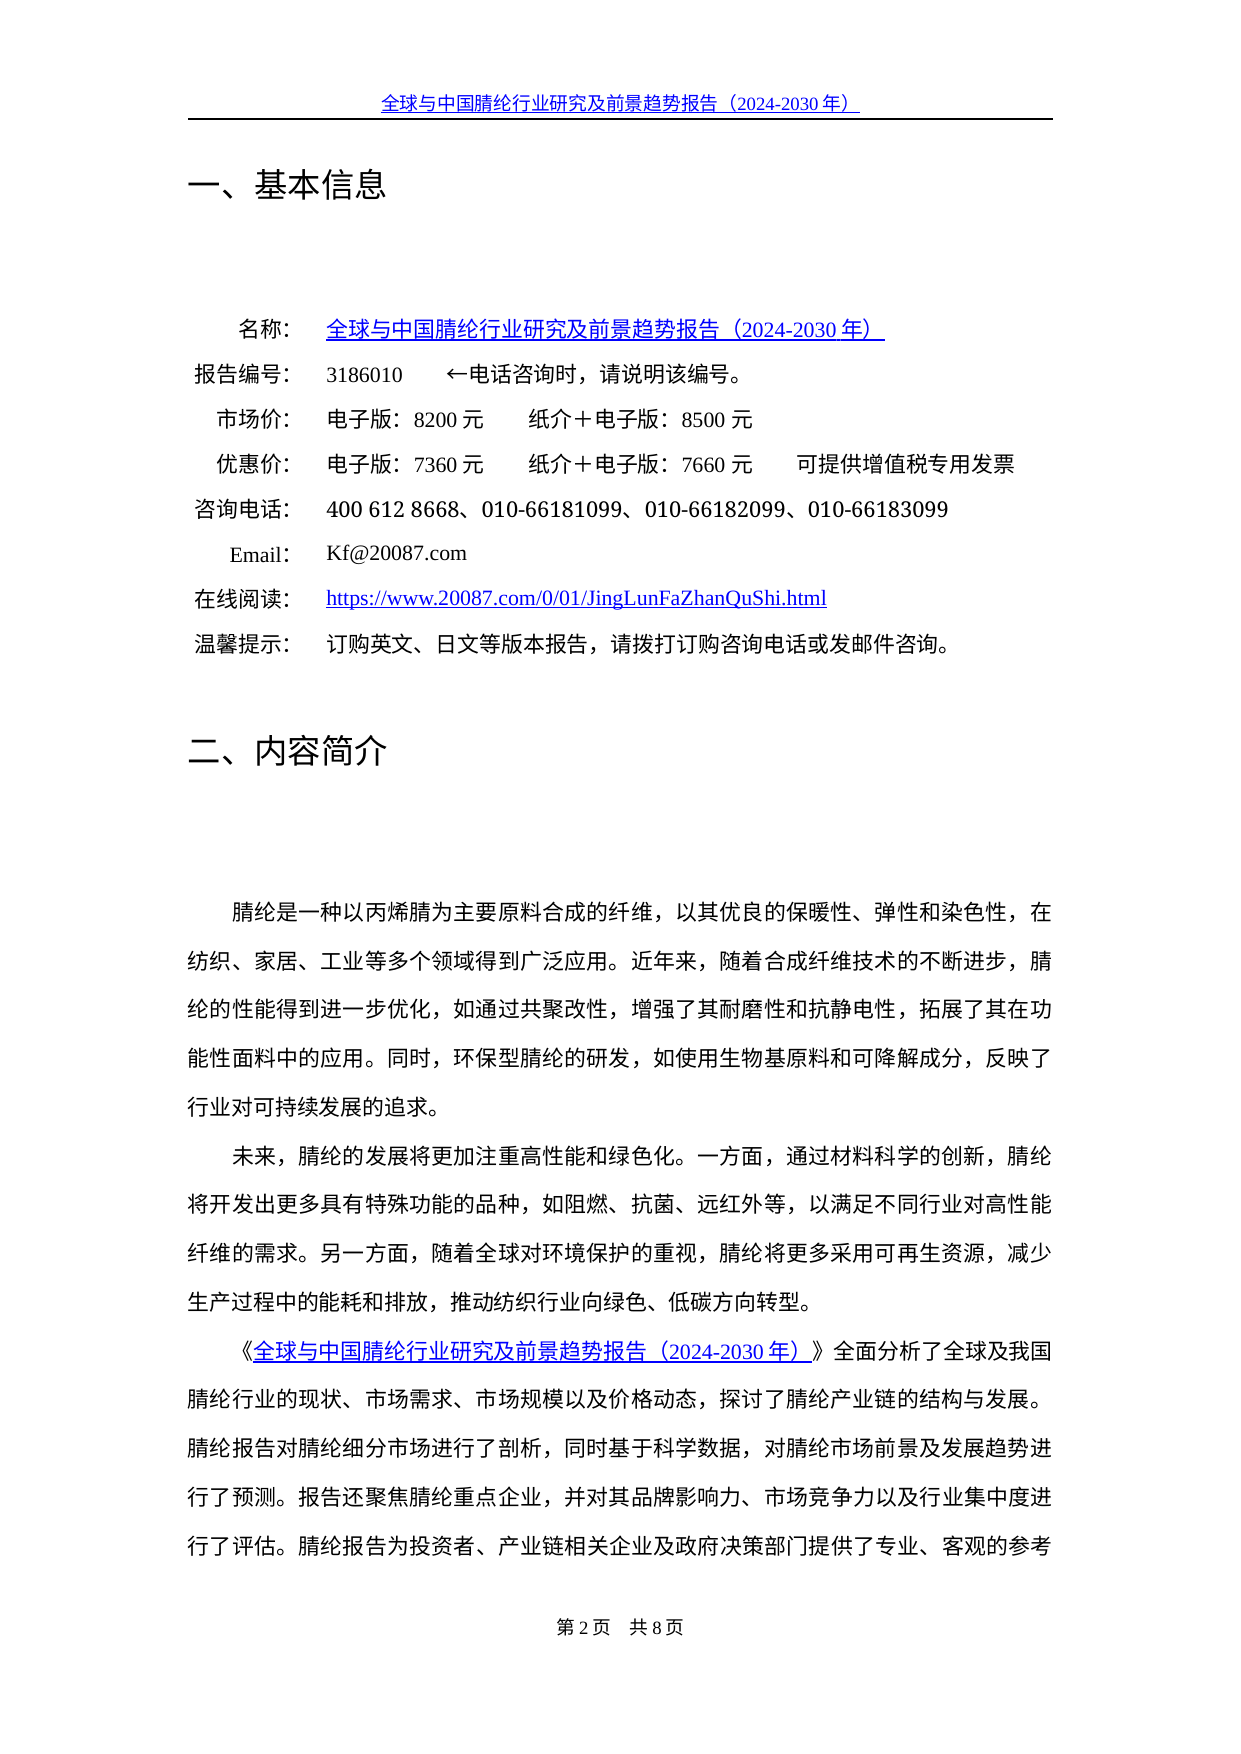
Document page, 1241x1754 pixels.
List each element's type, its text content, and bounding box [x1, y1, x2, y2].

table_cell 市场价： [167, 402, 315, 447]
table_cell 报告编号： [167, 357, 315, 402]
table_cell 订购英文、日文等版本报告，请拨打订购咨询电话或发邮件咨询。 [315, 627, 1073, 672]
table_cell Email： [167, 537, 315, 582]
table_cell 3186010 ←电话咨询时，请说明该编号。 [315, 357, 1073, 402]
table_cell 优惠价： [167, 447, 315, 492]
table_cell Kf@20087.com [315, 537, 1073, 582]
table_cell 电子版：7360 元 纸介＋电子版：7660 元 可提供增值税专用发票 [315, 447, 1073, 492]
table_cell 温馨提示： [167, 627, 315, 672]
table_cell 电子版：8200 元 纸介＋电子版：8500 元 [315, 402, 1073, 447]
table_header 名称： [167, 312, 315, 357]
table_cell 在线阅读： [167, 582, 315, 627]
title 一、基本信息 [187, 150, 1053, 215]
title 二、内容简介 [187, 717, 1053, 782]
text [187, 894, 1053, 1561]
table_cell 咨询电话： [167, 492, 315, 537]
table_header 全球与中国腈纶行业研究及前景趋势报告（2024-2030年） [315, 312, 1073, 357]
table_cell 400 612 8668、010-66181099、010-66182099、010-66183099 [315, 492, 1073, 537]
table_cell [315, 582, 1073, 627]
